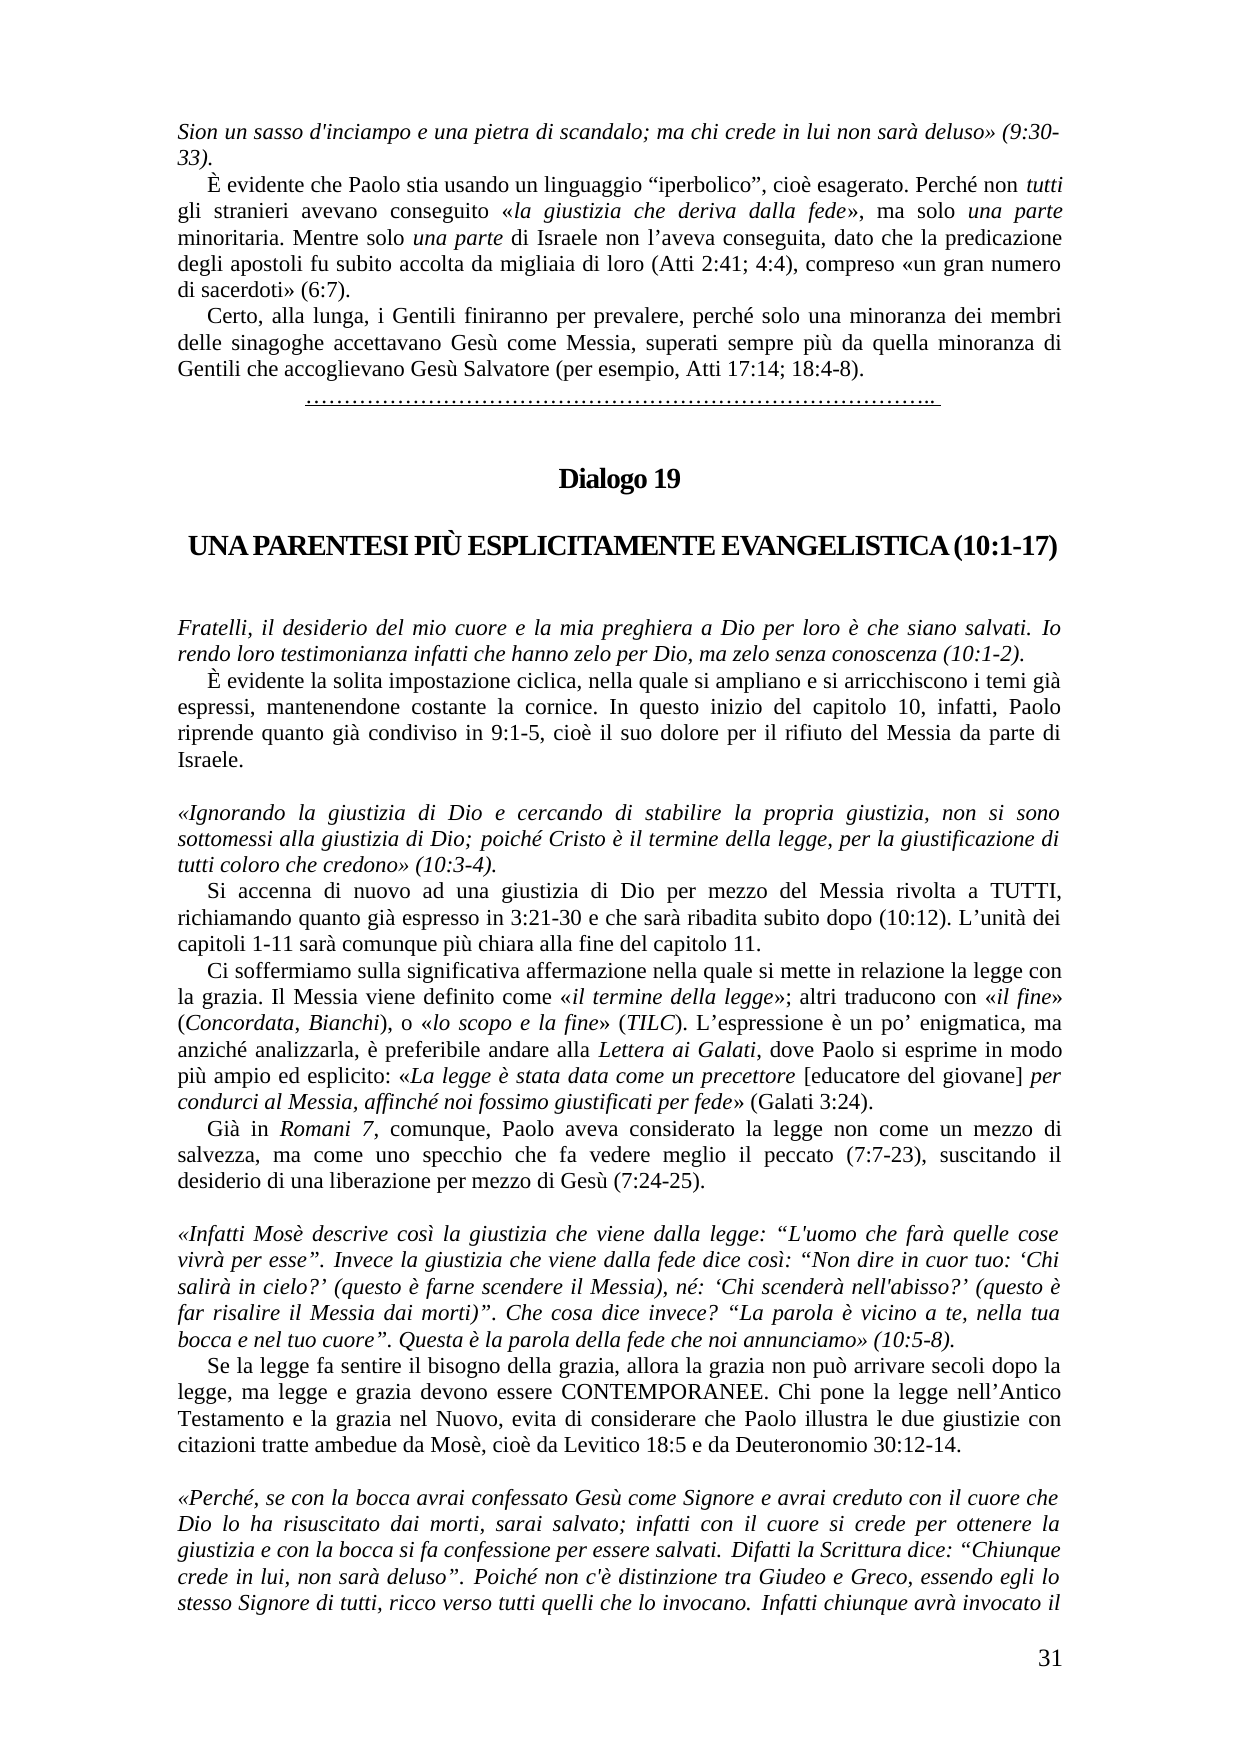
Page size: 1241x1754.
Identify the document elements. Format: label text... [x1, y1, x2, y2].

text Si accenna di nuovo ad una giustizia di Dio per mezzo del Messia rivolta a TUTTI, richiamando quanto già espresso in 3:21-30 e che sarà ribadita subito dopo (10:12). L’unità dei capitoli 1-11 sarà comunque più chiara alla fine del capitolo 11. [177, 878, 1063, 957]
text È evidente la solita impostazione ciclica, nella quale si ampliano e si arricchiscono i temi già espressi, mantenendone costante la cornice. In questo inizio del capitolo 10, infatti, Paolo riprende quanto già condiviso in 9:1-5, cioè il suo dolore per il rifiuto del Messia da parte di Israele. [177, 667, 1063, 772]
text «Ignorando la giustizia di Dio e cercando di stabilire la propria giustizia, non si sono sottomessi alla giustizia di Dio; poiché Cristo è il termine della legge, per la giustificazione di tutti coloro che credono» (10:3-4). [177, 798, 1063, 878]
text Certo, alla lunga, i Gentili finiranno per prevalere, perché solo una minoranza dei membri delle sinagoghe accettavano Gesù come Messia, superati sempre più da quella minoranza di Gentili che accoglievano Gesù Salvatore (per esempio, Atti 17:14; 18:4-8). [177, 303, 1063, 382]
text Se la legge fa sentire il bisogno della grazia, allora la grazia non può arrivare secoli dopo la legge, ma legge e grazia devono essere CONTEMPORANEE. Chi pone la legge nell’Antico Testamento e la grazia nel Nuovo, evita di considerare che Paolo illustra le due giustizie con citazioni tratte ambedue da Mosè, cioè da Levitico 18:5 e da Deuteronomio 30:12-14. [177, 1352, 1063, 1457]
text È evidente che Paolo stia usando un linguaggio “iperbolico”, cioè esagerato. Perché non tutti gli stranieri avevano conseguito «la giustizia che deriva dalla fede», ma solo una parte minoritaria. Mentre solo una parte di Israele non l’aveva conseguita, dato che la predicazione degli apostoli fu subito accolta da migliaia di loro (Atti 2:41; 4:4), compreso «un gran numero di sacerdoti» (6:7). [177, 171, 1063, 303]
text Già in Romani 7, comunque, Paolo aveva considerato la legge non come un mezzo di salvezza, ma come uno specchio che fa vedere meglio il peccato (7:7-23), suscitando il desiderio di una liberazione per mezzo di Gesù (7:24-25). [177, 1115, 1063, 1194]
text «Infatti Mosè descrive così la giustizia che viene dalla legge: “L'uomo che farà quelle cose vivrà per esse”. Invece la giustizia che viene dalla fede dice così: “Non dire in cuor tuo: ‘Chi salirà in cielo?’ (questo è farne scendere il Messia), né: ‘Chi scenderà nell'abisso?’ (questo è far risalire il Messia dai morti)”. Che cosa dice invece? “La parola è vicino a te, nella tua bocca e nel tuo cuore”. Questa è la parola della fede che noi annunciamo» (10:5-8). [177, 1220, 1063, 1352]
title UNA PARENTESI PIÙ ESPLICITAMENTE EVANGELISTICA (10:1-17) [177, 528, 1063, 561]
text Ci soffermiamo sulla significativa affermazione nella quale si mette in relazione la legge con la grazia. Il Messia viene definito come «il termine della legge»; altri traducono con «il fine» (Concordata, Bianchi), o «lo scopo e la fine» (TILC). L’espressione è un po’ enigmatica, ma anziché analizzarla, è preferibile andare alla Lettera ai Galati, dove Paolo si esprime in modo più ampio ed esplicito: «La legge è stata data come un precettore [educatore del giovane] per condurci al Messia, affinché noi fossimo giustificati per fede» (Galati 3:24). [177, 957, 1063, 1115]
text ……………………………………………………………………….. [177, 382, 1063, 408]
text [177, 118, 1063, 171]
text Fratelli, il desiderio del mio cuore e la mia preghiera a Dio per loro è che siano salvati. Io rendo loro testimonianza infatti che hanno zelo per Dio, ma zelo senza conoscenza (10:1-2). [177, 614, 1063, 667]
title Dialogo 19 [177, 461, 1063, 494]
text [177, 1484, 1063, 1616]
